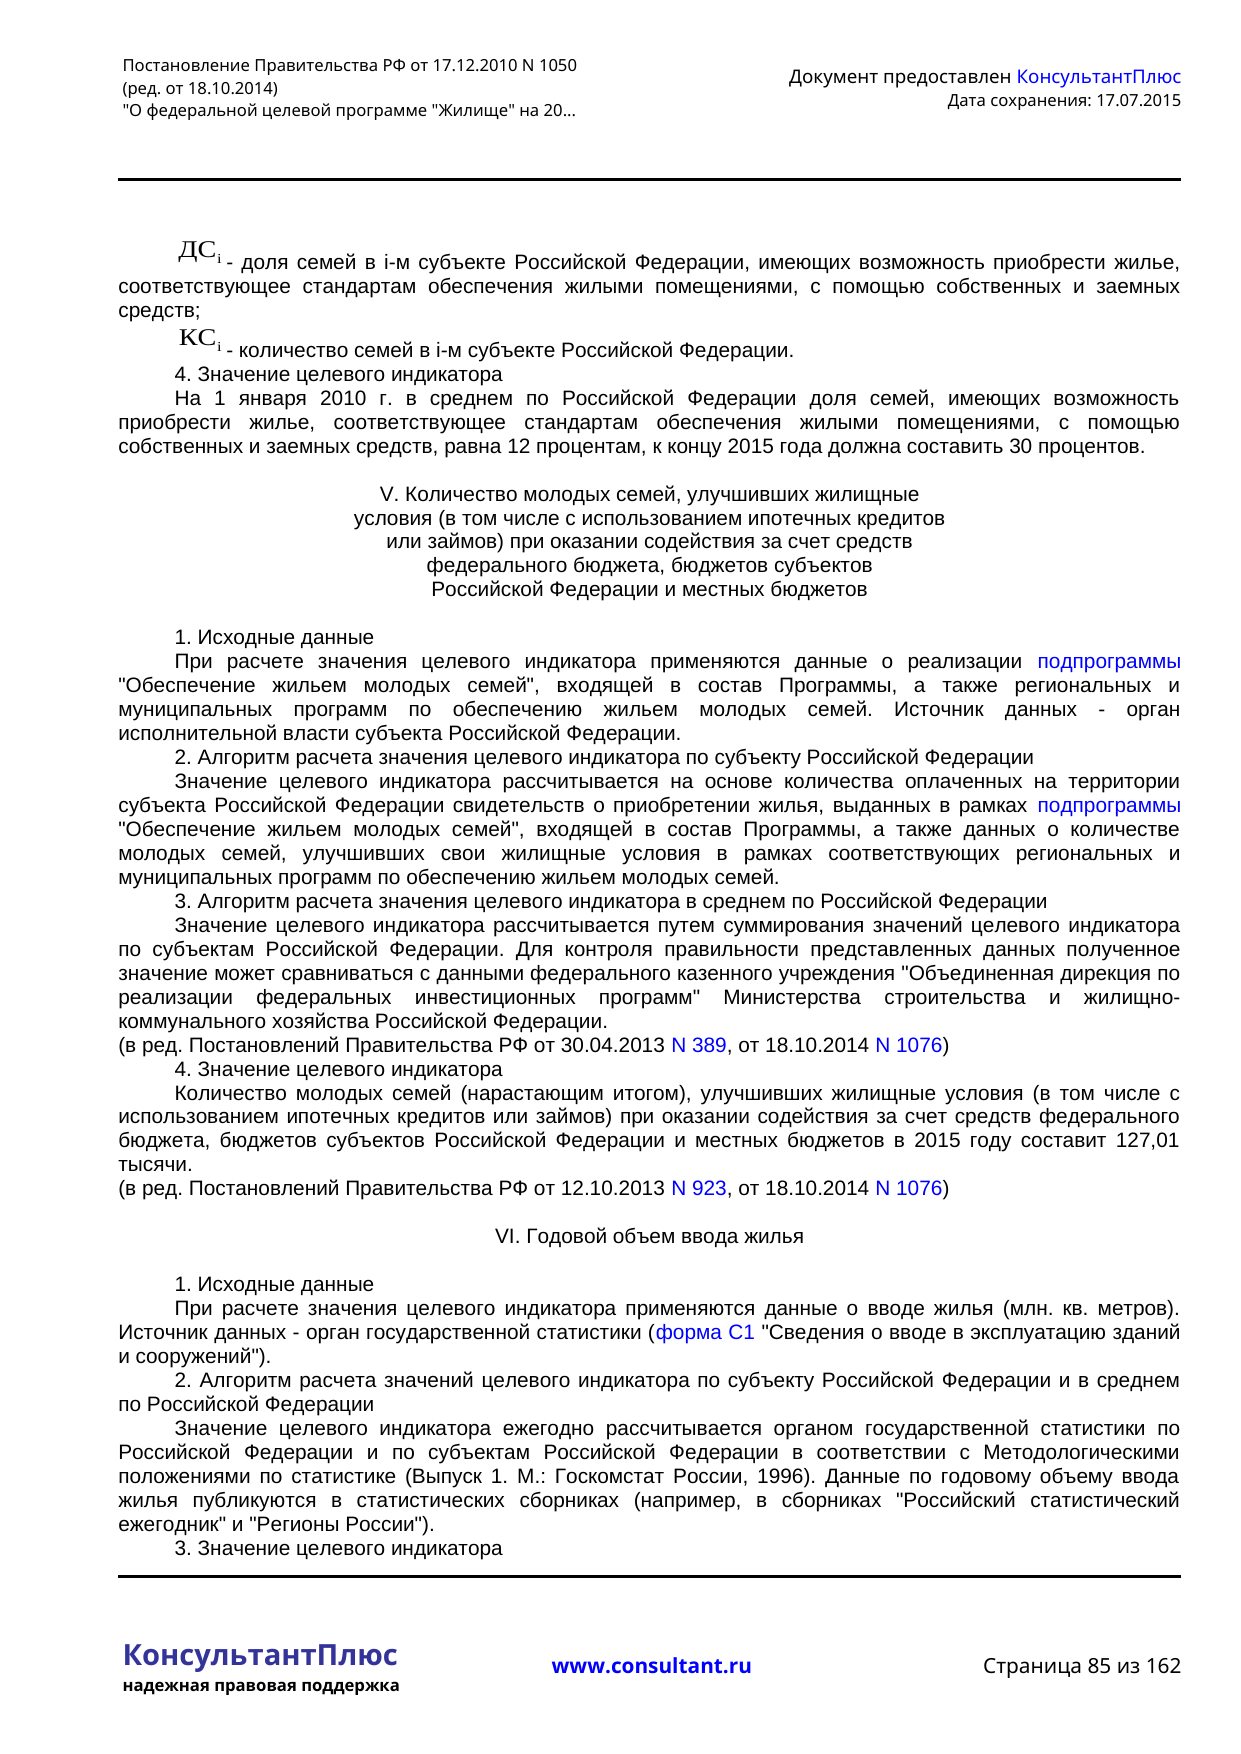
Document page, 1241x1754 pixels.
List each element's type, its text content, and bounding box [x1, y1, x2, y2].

text При расчете значения целевого индикатора применяются данные о реализации подпрограммы "Обеспечение жильем молодых семей", входящей в состав Программы, а также региональных и муниципальных программ по обеспечению жильем молодых семей. Источник данных - орган исполнительной власти субъекта Российской Федерации. [118, 649, 1181, 745]
text - количество семей в i-м субъекте Российской Федерации. [118, 322, 1181, 362]
text условия (в том числе с использованием ипотечных кредитов [118, 505, 1181, 529]
text Количество молодых семей (нарастающим итогом), улучшивших жилищные условия (в том числе с использованием ипотечных кредитов или займов) при оказании содействия за счет средств федерального бюджета, бюджетов субъектов Российской Федерации и местных бюджетов в 2015 году составит 127,01 тысячи. [118, 1080, 1181, 1176]
text 2. Алгоритм расчета значения целевого индикатора по субъекту Российской Федерации [118, 745, 1181, 769]
text 2. Алгоритм расчета значений целевого индикатора по субъекту Российской Федерации и в среднем по Российской Федерации [118, 1368, 1181, 1416]
text 4. Значение целевого индикатора [118, 362, 1181, 386]
text Значение целевого индикатора рассчитывается путем суммирования значений целевого индикатора по субъектам Российской Федерации. Для контроля правильности представленных данных полученное значение может сравниваться с данными федерального казенного учреждения "Объединенная дирекция по реализации федеральных инвестиционных программ" Министерства строительства и жилищно-коммунального хозяйства Российской Федерации. [118, 913, 1181, 1032]
text федерального бюджета, бюджетов субъектов [118, 553, 1181, 577]
text - доля семей в i-м субъекте Российской Федерации, имеющих возможность приобрести жилье, соответствующее стандартам обеспечения жилыми помещениями, с помощью собственных и заемных средств; [118, 233, 1181, 322]
text На 1 января 2010 г. в среднем по Российской Федерации доля семей, имеющих возможность приобрести жилье, соответствующее стандартам обеспечения жилыми помещениями, с помощью собственных и заемных средств, равна 12 процентам, к концу 2015 года должна составить 30 процентов. [118, 386, 1181, 457]
text Российской Федерации и местных бюджетов [118, 577, 1181, 601]
text При расчете значения целевого индикатора применяются данные о вводе жилья (млн. кв. метров). Источник данных - орган государственной статистики (форма С1 "Сведения о вводе в эксплуатацию зданий и сооружений"). [118, 1296, 1181, 1368]
text 4. Значение целевого индикатора [118, 1056, 1181, 1080]
text 3. Значение целевого индикатора [118, 1536, 1181, 1559]
text (в ред. Постановлений Правительства РФ от 30.04.2013 N 389, от 18.10.2014 N 1076) [118, 1032, 1181, 1056]
text Значение целевого индикатора рассчитывается на основе количества оплаченных на территории субъекта Российской Федерации свидетельств о приобретении жилья, выданных в рамках подпрограммы "Обеспечение жильем молодых семей", входящей в состав Программы, а также данных о количестве молодых семей, улучшивших свои жилищные условия в рамках соответствующих региональных и муниципальных программ по обеспечению жильем молодых семей. [118, 769, 1181, 889]
text VI. Годовой объем ввода жилья [118, 1224, 1181, 1248]
text или займов) при оказании содействия за счет средств [118, 529, 1181, 553]
text Значение целевого индикатора ежегодно рассчитывается органом государственной статистики по Российской Федерации и по субъектам Российской Федерации в соответствии с Методологическими положениями по статистике (Выпуск 1. М.: Госкомстат России, 1996). Данные по годовому объему ввода жилья публикуются в статистических сборниках (например, в сборниках "Российский статистический ежегодник" и "Регионы России"). [118, 1416, 1181, 1536]
text 1. Исходные данные [118, 1272, 1181, 1296]
text V. Количество молодых семей, улучшивших жилищные [118, 481, 1181, 505]
text 1. Исходные данные [118, 625, 1181, 649]
text 3. Алгоритм расчета значения целевого индикатора в среднем по Российской Федерации [118, 889, 1181, 913]
text (в ред. Постановлений Правительства РФ от 12.10.2013 N 923, от 18.10.2014 N 1076) [118, 1176, 1181, 1200]
